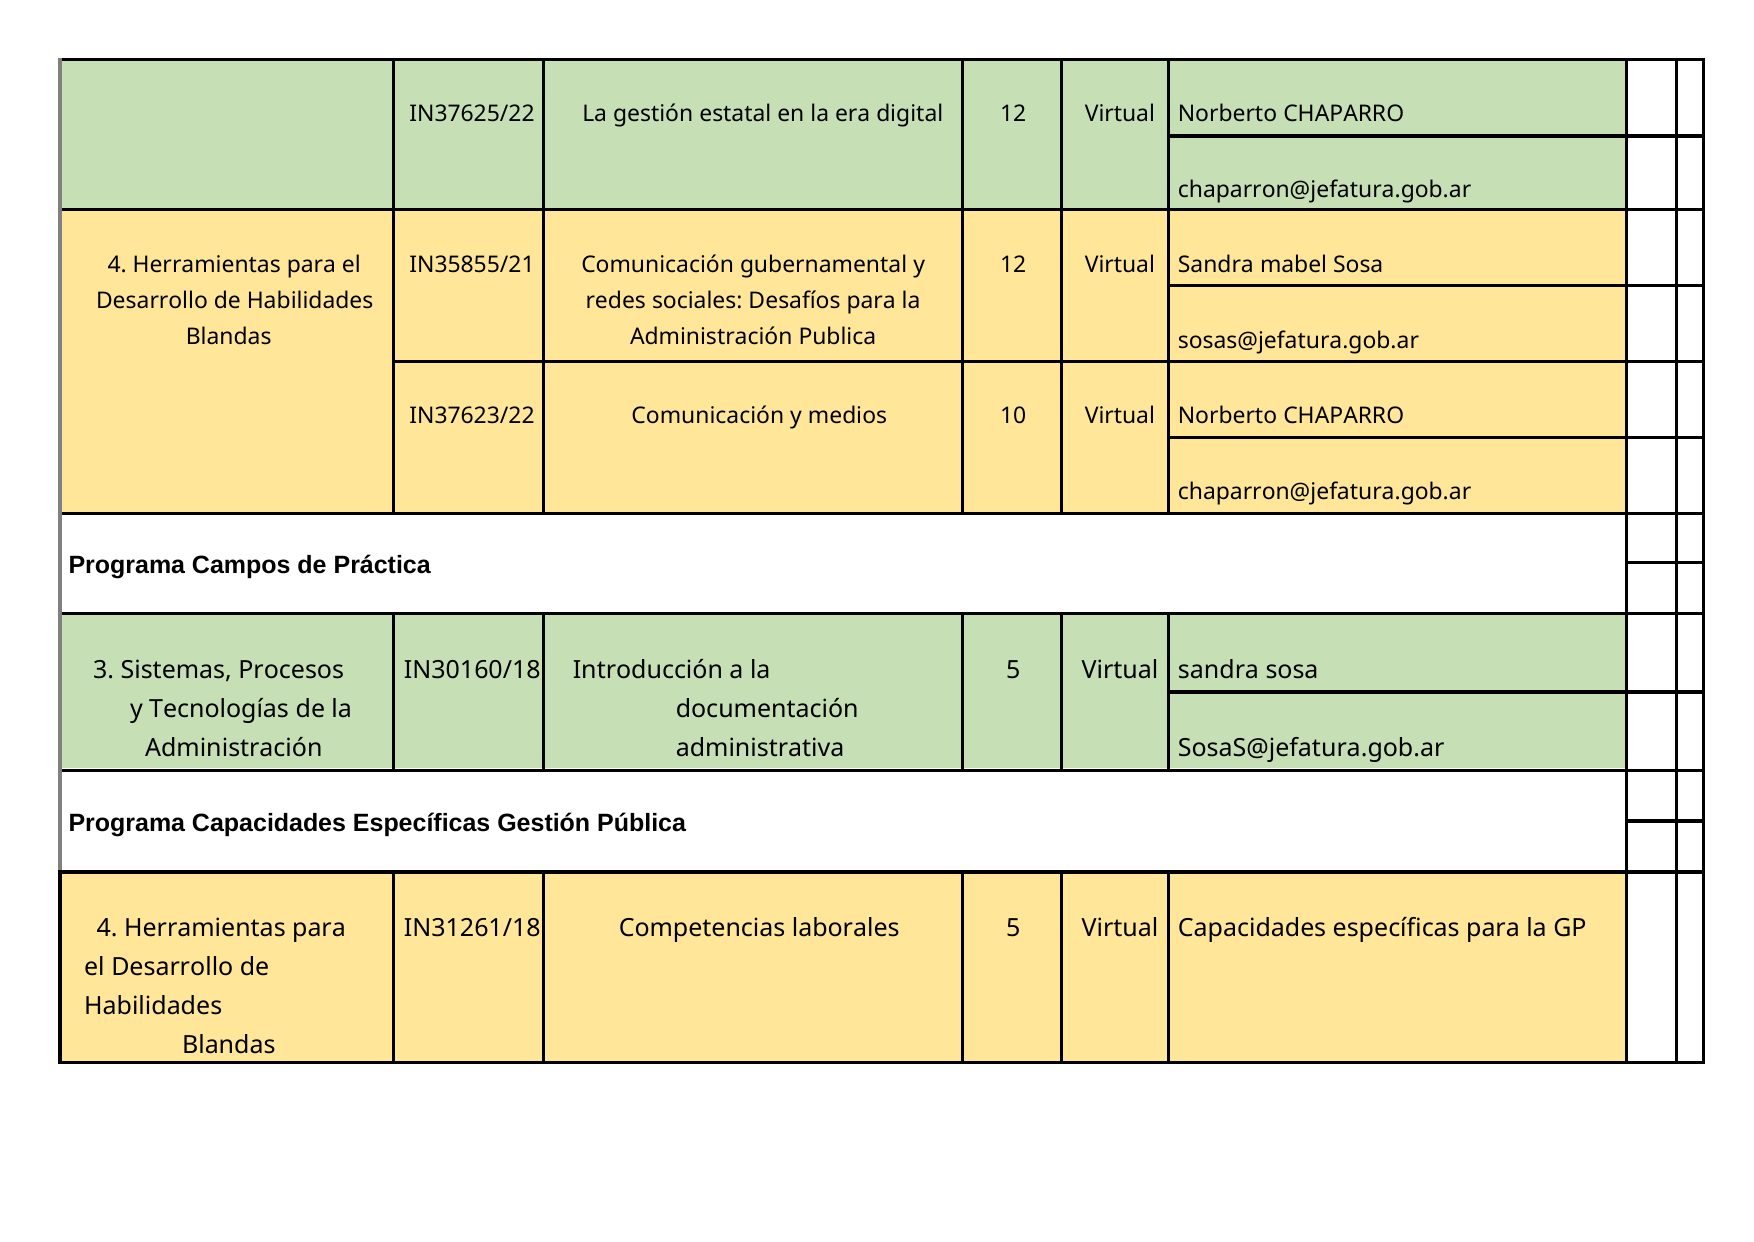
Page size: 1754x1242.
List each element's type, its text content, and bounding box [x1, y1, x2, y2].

table_cell [1628, 138, 1675, 208]
table_cell 3. Sistemas, Procesos y Tecnologías de la Administración [62, 615, 392, 768]
table_cell sosas@jefatura.gob.ar [1170, 287, 1625, 360]
table_header [1678, 61, 1702, 134]
table_cell IN35855/21 [395, 211, 542, 360]
table_cell 12 [964, 211, 1060, 360]
table_cell Comunicación y medios [545, 363, 961, 512]
table_cell Competencias laborales [545, 874, 961, 1061]
table_cell chaparron@jefatura.gob.ar [1170, 439, 1625, 512]
table_cell [1678, 211, 1702, 284]
table_cell IN31261/18 [395, 874, 542, 1061]
table_cell Virtual [1063, 874, 1167, 1061]
table_header [62, 61, 392, 208]
table_header 12 [964, 61, 1060, 208]
table_cell Comunicación gubernamental y redes sociales: Desafíos para la Administración Publica [545, 211, 961, 360]
table_cell 4. Herramientas para el Desarrollo de Habilidades Blandas [62, 211, 392, 512]
table_header [1628, 61, 1675, 134]
table_cell [1628, 564, 1675, 612]
table_cell [1628, 694, 1675, 768]
table_cell [1628, 363, 1675, 436]
table_cell Sandra mabel Sosa [1170, 211, 1625, 284]
table_cell Virtual [1063, 363, 1167, 512]
table_cell [1678, 287, 1702, 360]
table_cell 5 [964, 615, 1060, 768]
table_cell [1678, 515, 1702, 561]
table_cell [1678, 823, 1702, 870]
table_cell sandra sosa [1170, 615, 1625, 690]
table_cell [1678, 694, 1702, 768]
table_cell Virtual [1063, 211, 1167, 360]
table_cell [1678, 363, 1702, 436]
table_cell 5 [964, 874, 1060, 1061]
table_header Virtual [1063, 61, 1167, 208]
table_cell [1628, 874, 1675, 1061]
table_cell [1628, 211, 1675, 284]
table_cell chaparron@jefatura.gob.ar [1170, 138, 1625, 208]
table_cell [1628, 287, 1675, 360]
table_header IN37625/22 [395, 61, 542, 208]
table_cell Programa Capacidades Específicas Gestión Pública [62, 772, 1625, 870]
table_cell IN30160/18 [395, 615, 542, 768]
table_cell [1628, 823, 1675, 870]
table_cell [1678, 138, 1702, 208]
table_cell [1628, 439, 1675, 512]
table_cell [1678, 772, 1702, 819]
table_cell [1628, 515, 1675, 561]
table_cell SosaS@jefatura.gob.ar [1170, 694, 1625, 768]
table_cell [1628, 772, 1675, 819]
table_cell [1678, 564, 1702, 612]
table_cell Introducción a la documentación administrativa [545, 615, 961, 768]
table_cell Capacidades específicas para la GP [1170, 874, 1625, 1061]
table_cell IN37623/22 [395, 363, 542, 512]
table_header Norberto CHAPARRO [1170, 61, 1625, 134]
table_cell 4. Herramientas para el Desarrollo de Habilidades Blandas [62, 874, 392, 1061]
table_cell Virtual [1063, 615, 1167, 768]
table_cell [1678, 439, 1702, 512]
table_cell [1628, 615, 1675, 690]
table_cell [1678, 615, 1702, 690]
table_cell Norberto CHAPARRO [1170, 363, 1625, 436]
table_cell 10 [964, 363, 1060, 512]
table_cell [1678, 874, 1702, 1061]
table_header La gestión estatal en la era digital [545, 61, 961, 208]
table_cell Programa Campos de Práctica [62, 515, 1625, 612]
